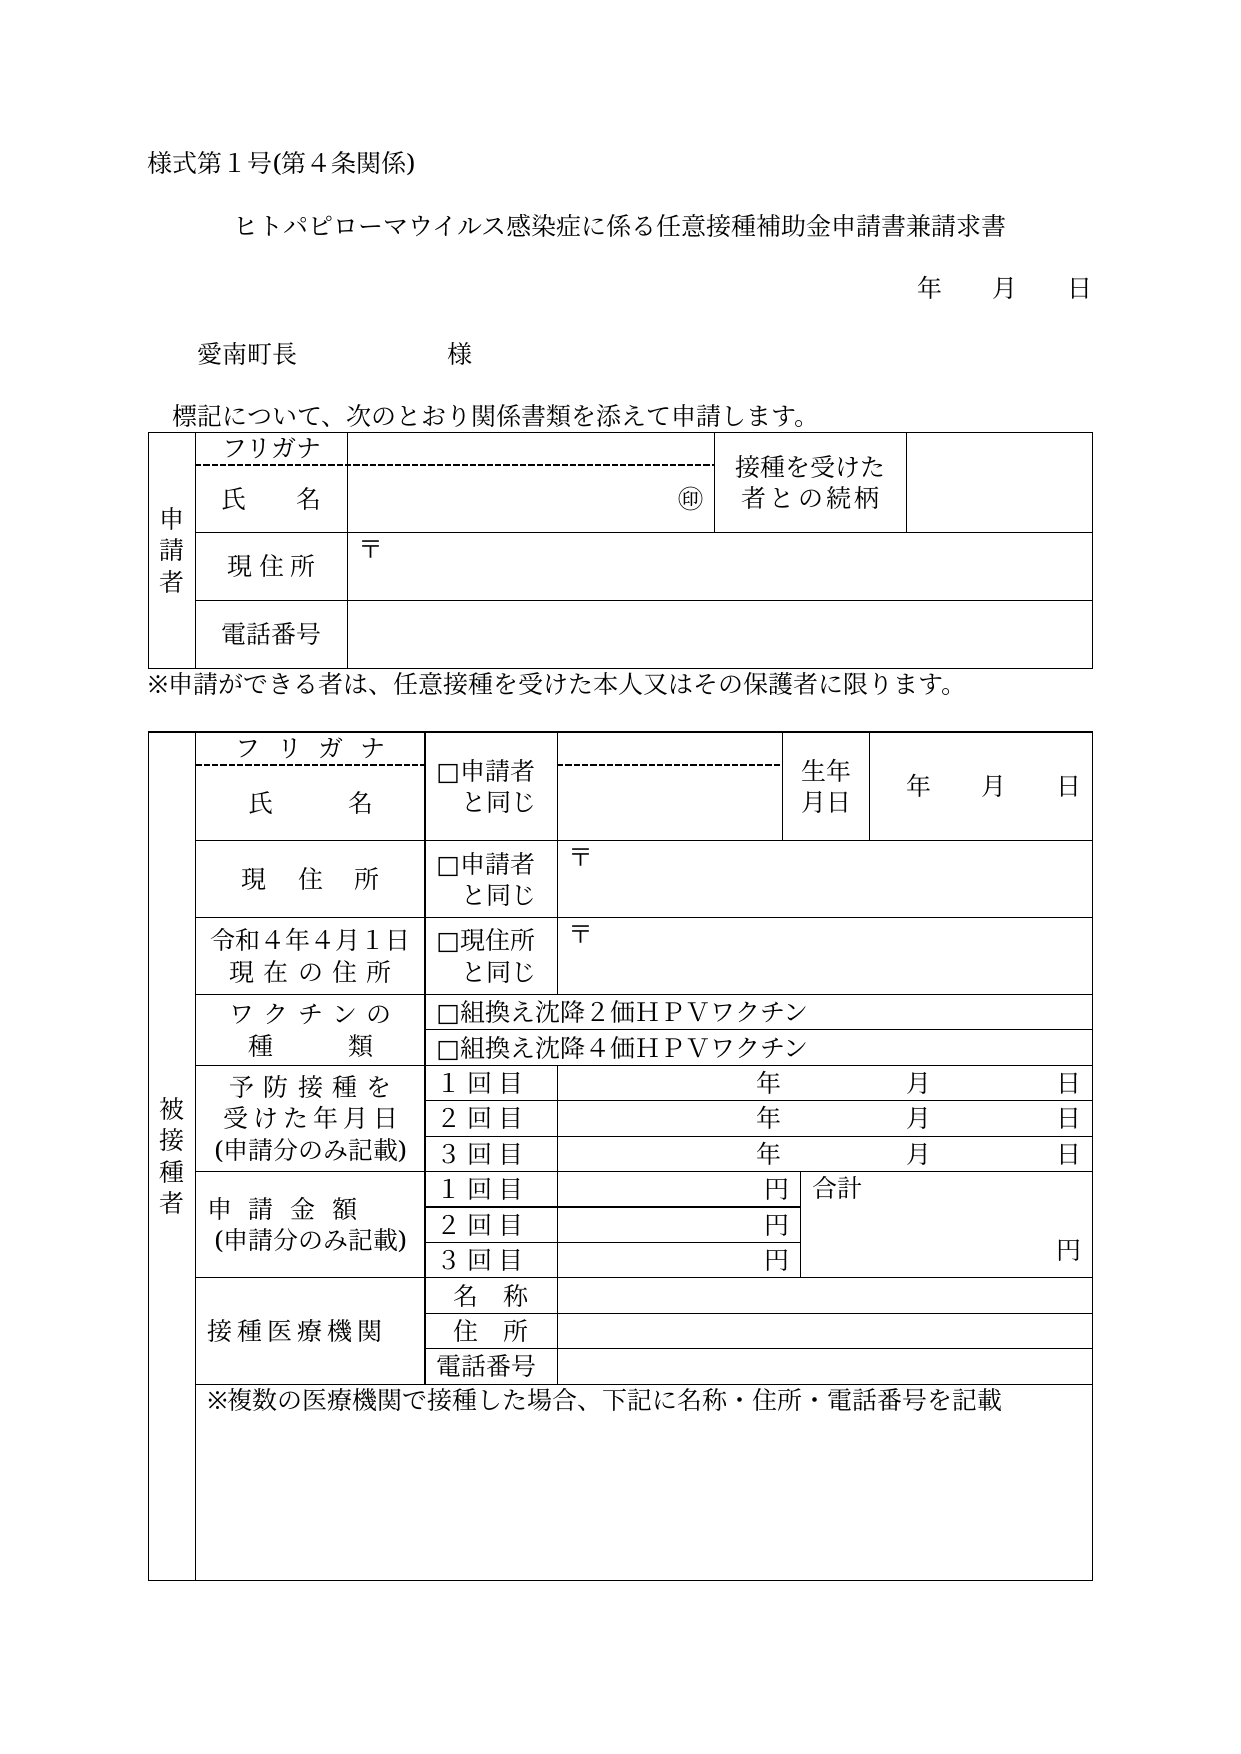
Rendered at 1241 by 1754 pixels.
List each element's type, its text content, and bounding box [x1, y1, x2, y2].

table_cell 氏名 [196, 764, 424, 840]
table_cell 氏 名 [196, 464, 347, 532]
table_cell ３回目 [426, 1243, 557, 1277]
text ヒトパピローマウイルス感染症に係る任意接種補助金申請書兼請求書 [148, 210, 1092, 241]
table_header フリガナ [196, 433, 347, 464]
table_cell 住所 [426, 1314, 557, 1348]
table_cell 名称 [426, 1278, 557, 1313]
table_cell 〒 [558, 841, 1092, 917]
text ※申請ができる者は、任意接種を受けた本人又はその保護者に限ります。 [148, 669, 992, 700]
table_header 年 月 日 [870, 733, 1092, 840]
table_cell 年 月 日 [558, 1137, 1092, 1171]
table_cell [558, 1314, 1092, 1348]
table_cell □組換え沈降４価ＨＰＶワクチン [426, 1030, 1092, 1065]
table_cell ワクチンの 種類 [196, 995, 424, 1065]
table_cell [558, 1349, 1092, 1383]
text 年 月 日 [148, 273, 1092, 304]
table_cell ３回目 [426, 1137, 557, 1171]
table_cell ２回目 [426, 1101, 557, 1136]
table_cell １回目 [426, 1172, 557, 1206]
table_cell 令和４年４月１日現在の住所 [196, 918, 424, 994]
table_cell 電話番号 [196, 601, 347, 668]
table_cell 〒 [558, 918, 1092, 994]
table_cell □現住所と同じ [426, 918, 557, 994]
table_header [558, 733, 782, 764]
table_cell 予防接種を 受けた年月日 (申請分のみ記載) [196, 1066, 424, 1171]
table_cell [558, 764, 782, 840]
table_cell ㊞ [348, 464, 714, 532]
table_cell □申請者と同じ [426, 841, 557, 917]
table_header 生年月日 [783, 733, 869, 840]
table_header [907, 433, 1092, 532]
table_cell 円 [558, 1243, 800, 1277]
table_header 申請者 [149, 433, 195, 668]
table_cell ※複数の医療機関で接種した場合、下記に名称・住所・電話番号を記載 [196, 1385, 1092, 1580]
table_cell 現 住 所 [196, 533, 347, 600]
table_header [348, 433, 714, 464]
table_cell 現住所 [196, 841, 424, 917]
table_cell 円 [558, 1208, 800, 1242]
table_cell 接種医療機関 [196, 1278, 424, 1383]
table_cell [558, 1278, 1092, 1313]
table_cell 円 [558, 1172, 800, 1206]
table_header □申請者と同じ [426, 733, 557, 840]
table_header 被接種者 [149, 733, 195, 1580]
table_header フリガナ [196, 733, 424, 764]
table_cell 合計 円 [801, 1172, 1092, 1277]
table_cell 年 月 日 [558, 1066, 1092, 1100]
text 標記について、次のとおり関係書類を添えて申請します。 [148, 401, 1092, 432]
table_cell １回目 [426, 1066, 557, 1100]
table_cell ２回目 [426, 1208, 557, 1242]
table_cell □組換え沈降２価ＨＰＶワクチン [426, 995, 1092, 1029]
table_cell [348, 601, 1092, 668]
text 様式第１号(第４条関係) [148, 148, 1092, 179]
table_cell 〒 [348, 533, 1092, 600]
table_header 接種を受けた 者との続柄 [715, 433, 906, 532]
table_cell 電話番号 [426, 1349, 557, 1383]
text 愛南町長 様 [148, 338, 1092, 369]
table_cell 年 月 日 [558, 1101, 1092, 1136]
table_cell 申請金額 (申請分のみ記載) [196, 1172, 424, 1277]
